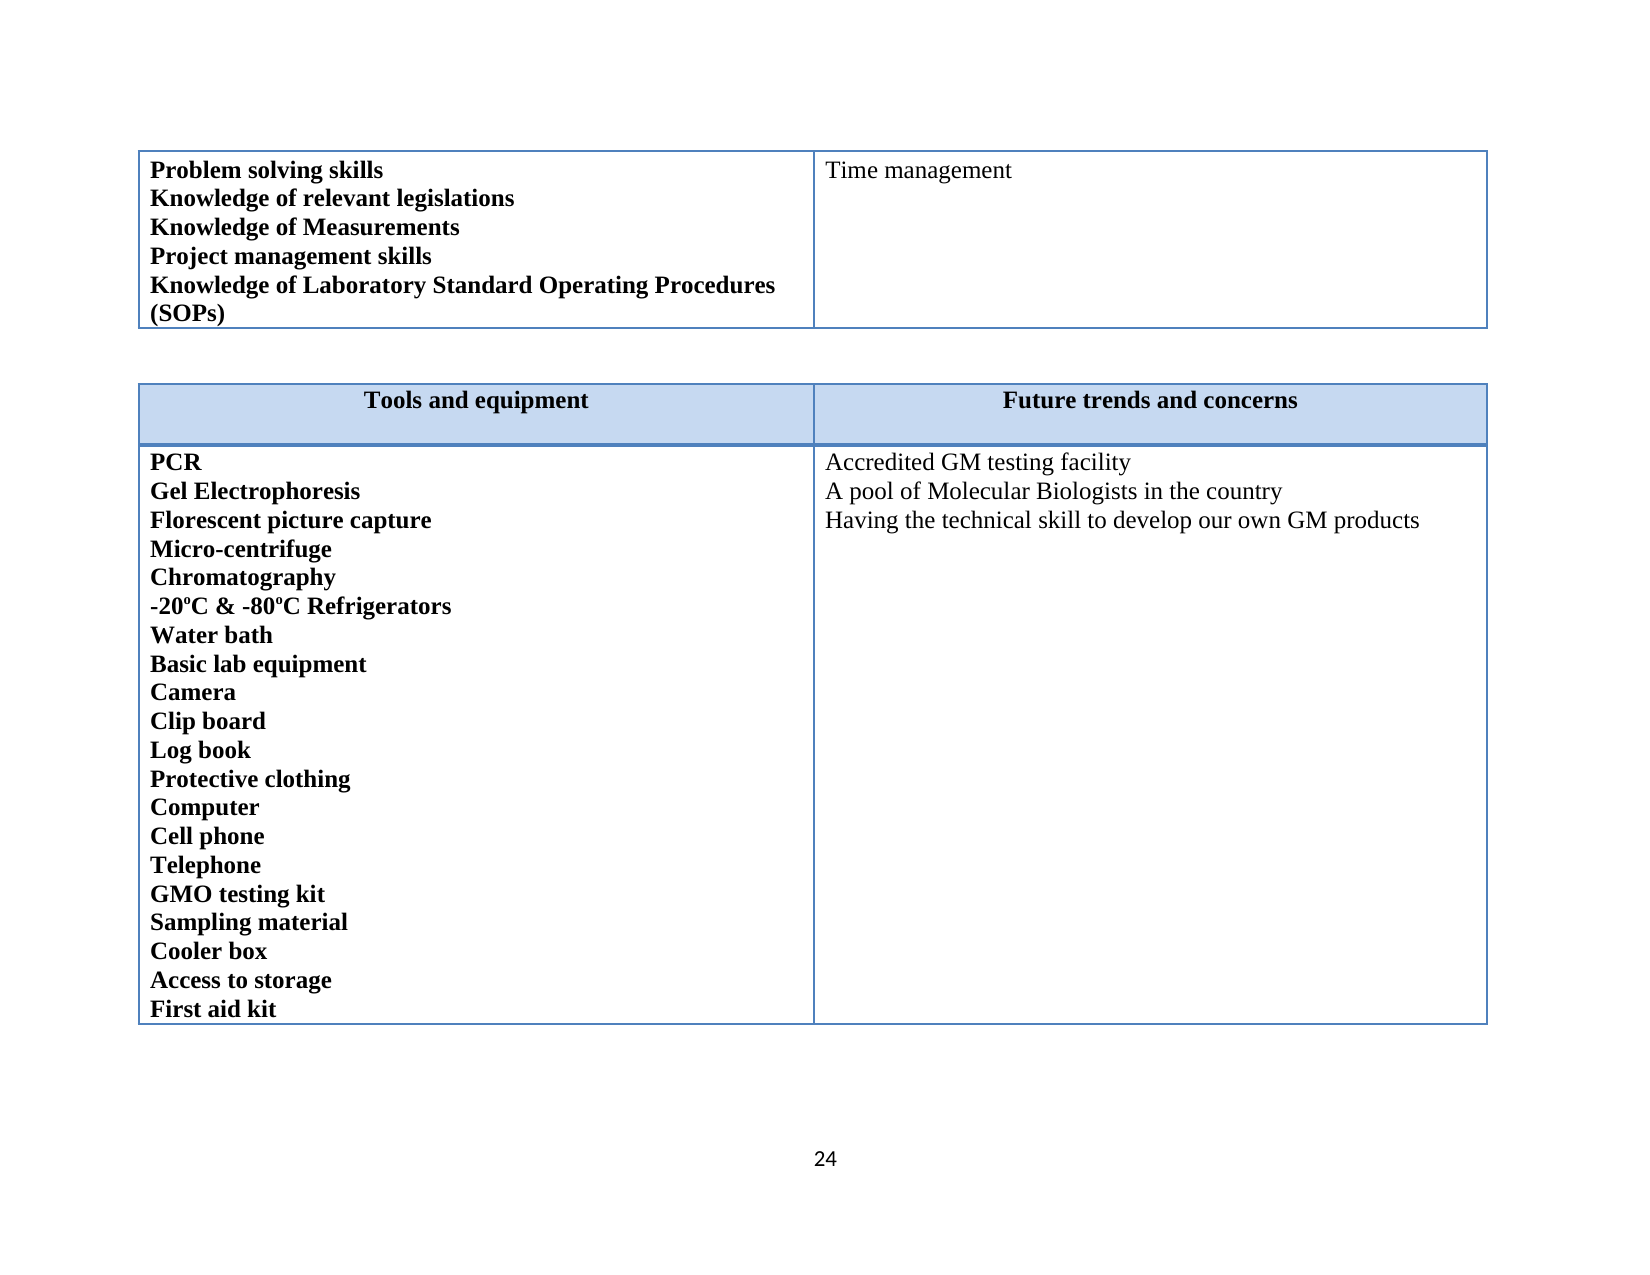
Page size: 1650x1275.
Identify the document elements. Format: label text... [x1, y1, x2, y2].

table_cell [140, 152, 813, 327]
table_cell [815, 152, 1486, 327]
table_header Tools and equipment [140, 385, 813, 443]
table_cell Accredited GM testing facility A pool of Molecular Biologists in the country Having the technical skill to develop our own GM products [815, 447, 1486, 1022]
table_header Future trends and concerns [815, 385, 1486, 443]
table_cell PCR Gel Electrophoresis Florescent picture capture Micro-centrifuge Chromatography -20oC & -80oC Refrigerators Water bath Basic lab equipment Camera Clip board Log book Protective clothing Computer Cell phone Telephone GMO testing kit Sampling material Cooler box Access to storage First aid kit [140, 447, 813, 1022]
